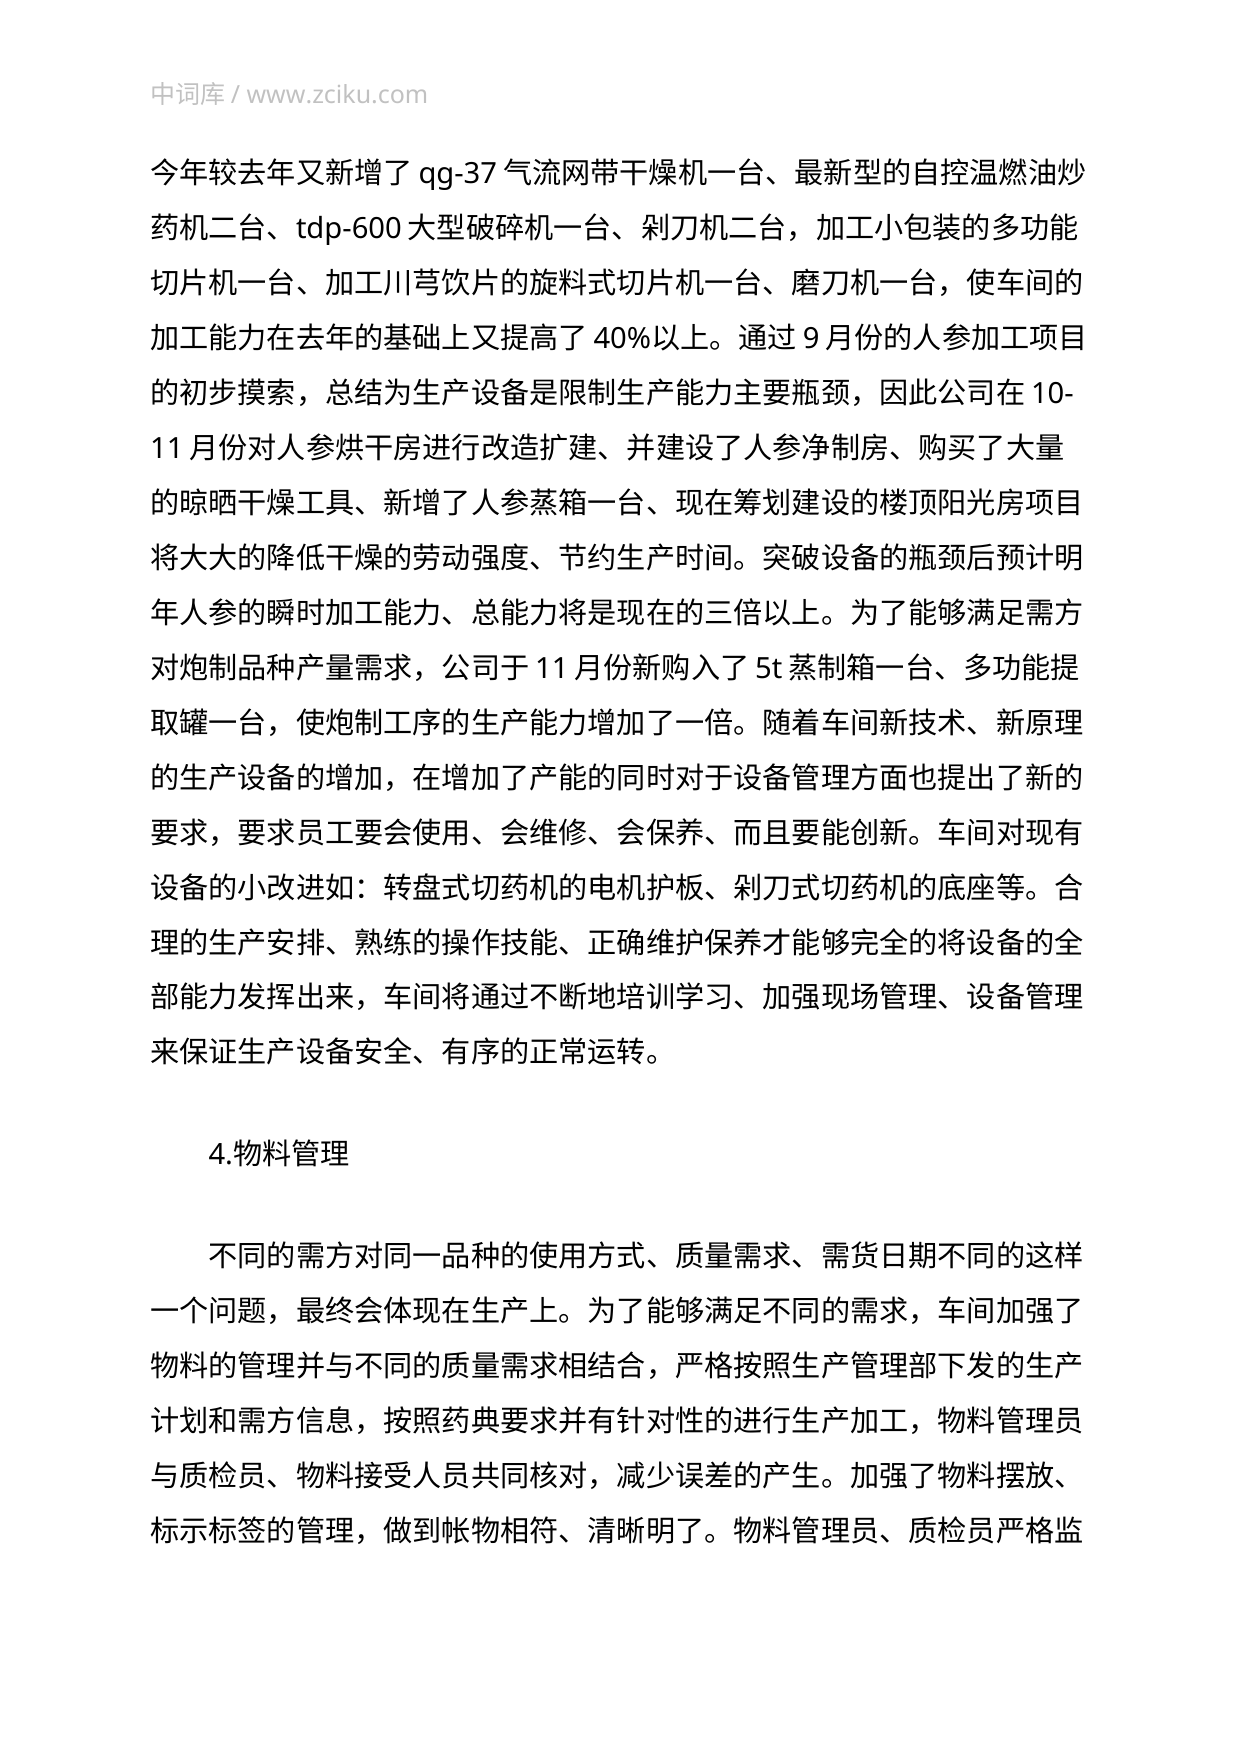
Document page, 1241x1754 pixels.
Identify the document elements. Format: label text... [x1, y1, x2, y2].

text 4.物料管理 [150, 1131, 1090, 1173]
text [150, 150, 1090, 1071]
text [150, 1233, 1090, 1549]
